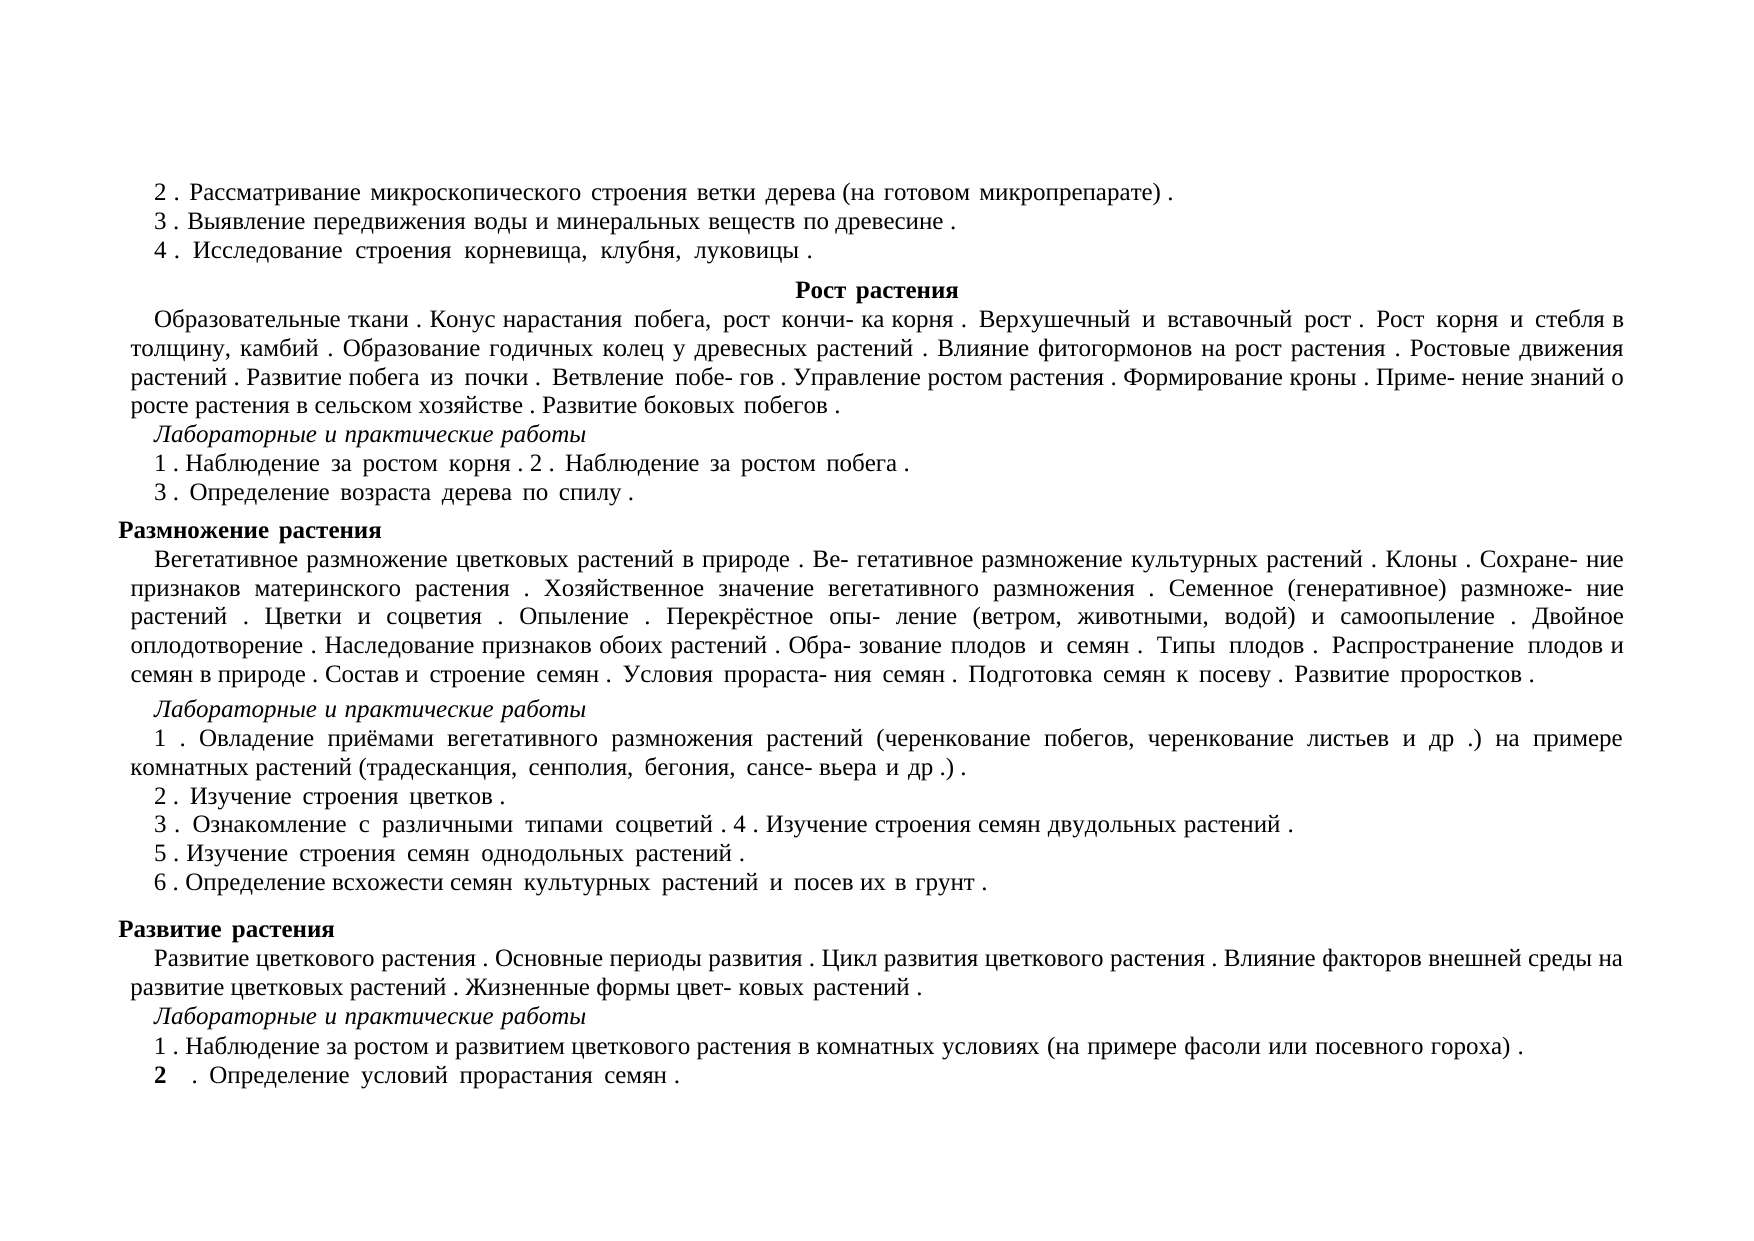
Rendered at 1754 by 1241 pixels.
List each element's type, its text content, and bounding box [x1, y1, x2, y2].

text Образовательные ткани . Конус нарастания побега, рост кончи- ка корня . Верхушечный и вставочный рост . Рост корня и стебля в толщину, камбий . Образование годичных колец у древесных растений . Влияние фитогормонов на рост растения . Ростовые движения растений . Развитие побега из почки . Ветвление побе- гов . Управление ростом растения . Формирование кроны . Приме- нение знаний о росте растения в сельском хозяйстве . Развитие боковых побегов . [130, 304, 1624, 419]
text Лабораторные и практические работы [154, 1001, 1636, 1030]
text 4 . Исследование строения корневища, клубня, луковицы . [154, 235, 1636, 263]
text Размножение растения [118, 515, 1636, 544]
text 5 . Изучение строения семян однодольных растений . [154, 838, 1636, 867]
list . Определение условий прорастания семян . [154, 1060, 1636, 1088]
text 2 . Рассматривание микроскопического строения ветки дерева (на готовом микропрепарате) . [130, 177, 1612, 206]
text 3 . Ознакомление с различными типами соцветий . 4 . Изучение строения семян двудольных растений . [154, 809, 1508, 838]
text Рост растения [118, 276, 1636, 304]
text 1 . Наблюдение за ростом корня . 2 . Наблюдение за ростом побега . [154, 448, 1322, 477]
text 3 . Определение возраста дерева по спилу . [154, 477, 1636, 506]
text 2 . Изучение строения цветков . [154, 781, 1636, 809]
text Лабораторные и практические работы [154, 694, 1636, 723]
text Развитие цветкового растения . Основные периоды развития . Цикл развития цветкового растения . Влияние факторов внешней среды на развитие цветковых растений . Жизненные формы цвет- ковых растений . [130, 943, 1624, 1001]
text Развитие растения [118, 914, 1636, 943]
text Вегетативное размножение цветковых растений в природе . Ве- гетативное размножение культурных растений . Клоны . Сохране- ние признаков материнского растения . Хозяйственное значение вегетативного размножения . Семенное (генеративное) размноже- ние растений . Цветки и соцветия . Опыление . Перекрёстное опы- ление (ветром, животными, водой) и самоопыление . Двойное оплодотворение . Наследование признаков обоих растений . Обра- зование плодов и семян . Типы плодов . Распространение плодов и семян в природе . Состав и строение семян . Условия прораста- ния семян . Подготовка семян к посеву . Развитие проростков . [130, 544, 1624, 688]
text 1 . Овладение приёмами вегетативного размножения растений (черенкование побегов, черенкование листьев и др .) на примере комнатных растений (традесканция, сенполия, бегония, сансе- вьера и др .) . [130, 723, 1624, 781]
text 6 . Определение всхожести семян культурных растений и посев их в грунт . [130, 867, 1624, 896]
text Лабораторные и практические работы [154, 419, 1636, 448]
text 1 . Наблюдение за ростом и развитием цветкового растения в комнатных условиях (на примере фасоли или посевного гороха) . [130, 1031, 1624, 1059]
text 3 . Выявление передвижения воды и минеральных веществ по древесине . [130, 206, 1636, 235]
